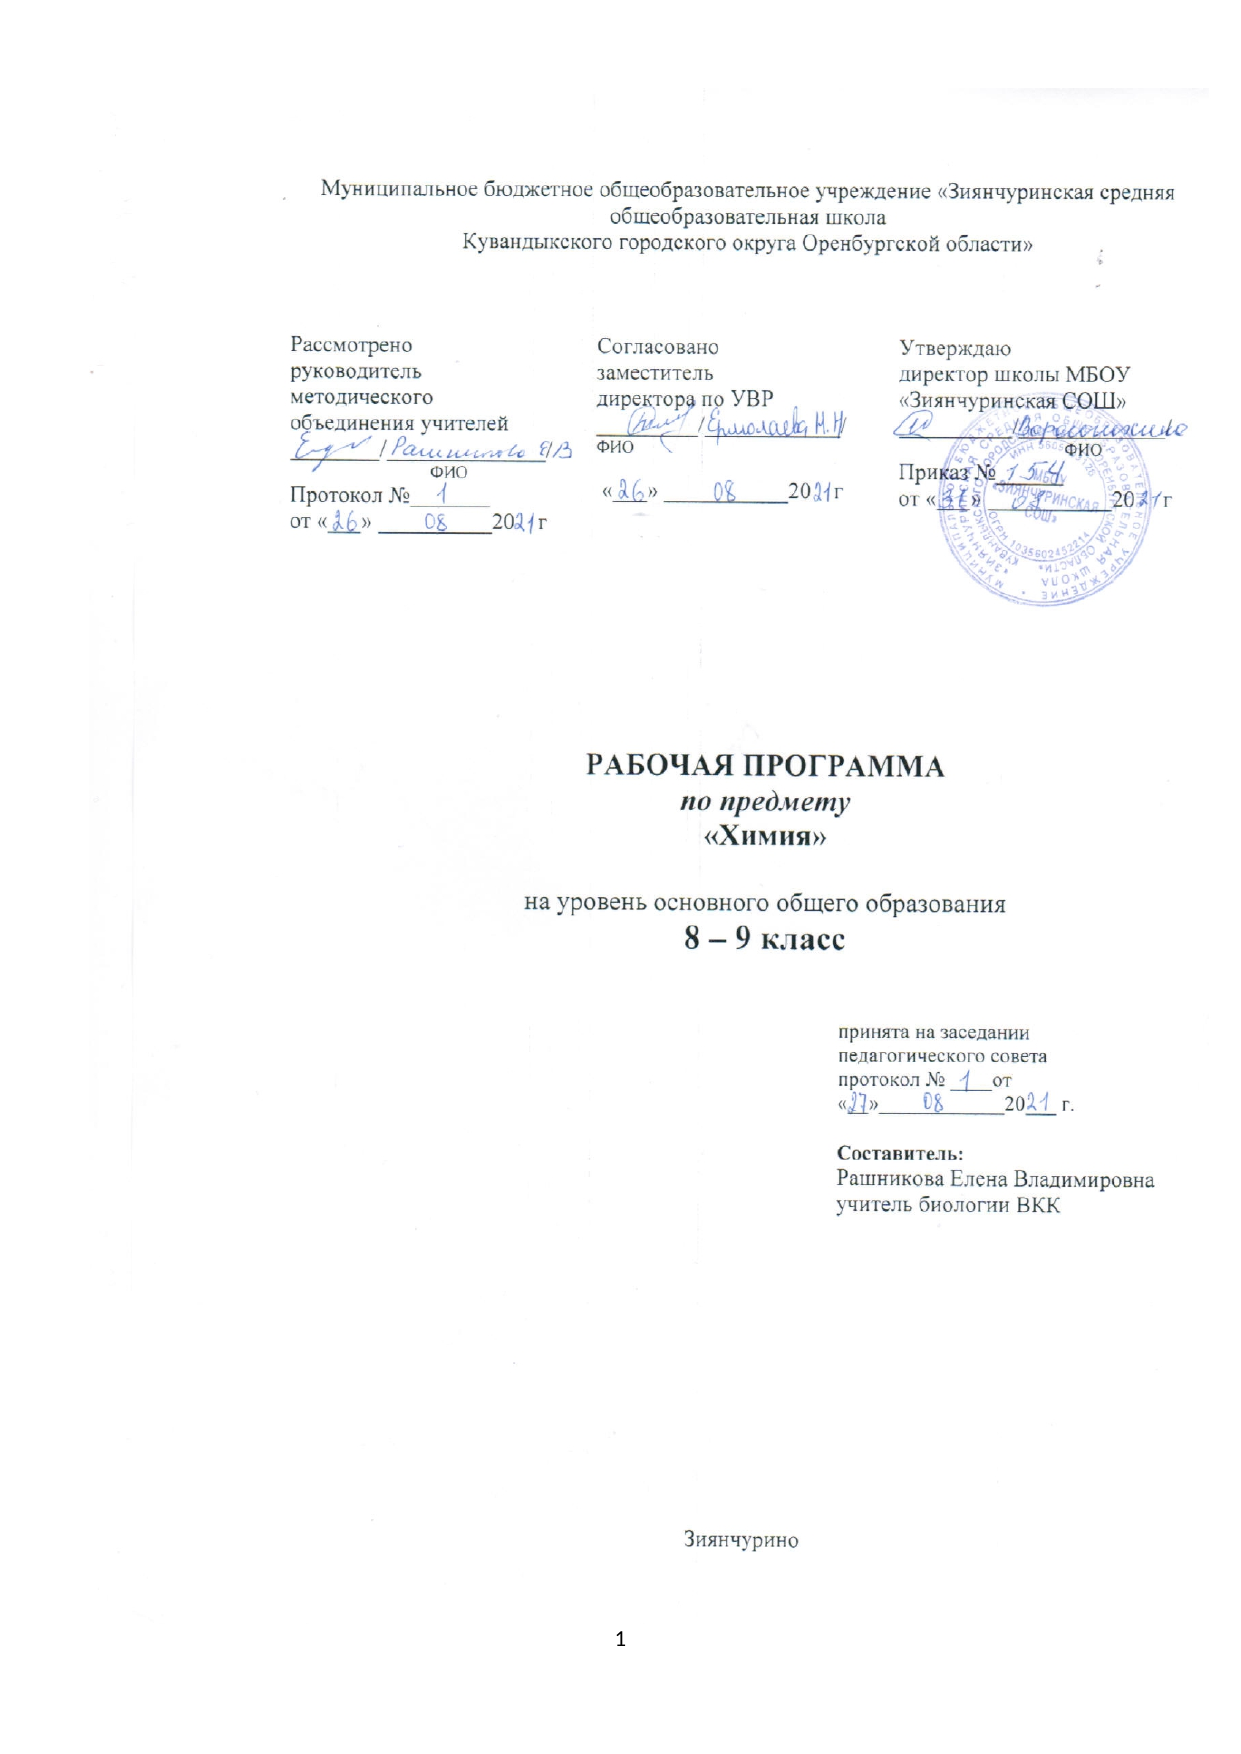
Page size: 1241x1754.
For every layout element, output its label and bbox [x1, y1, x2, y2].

picture [88, 88, 1211, 1624]
